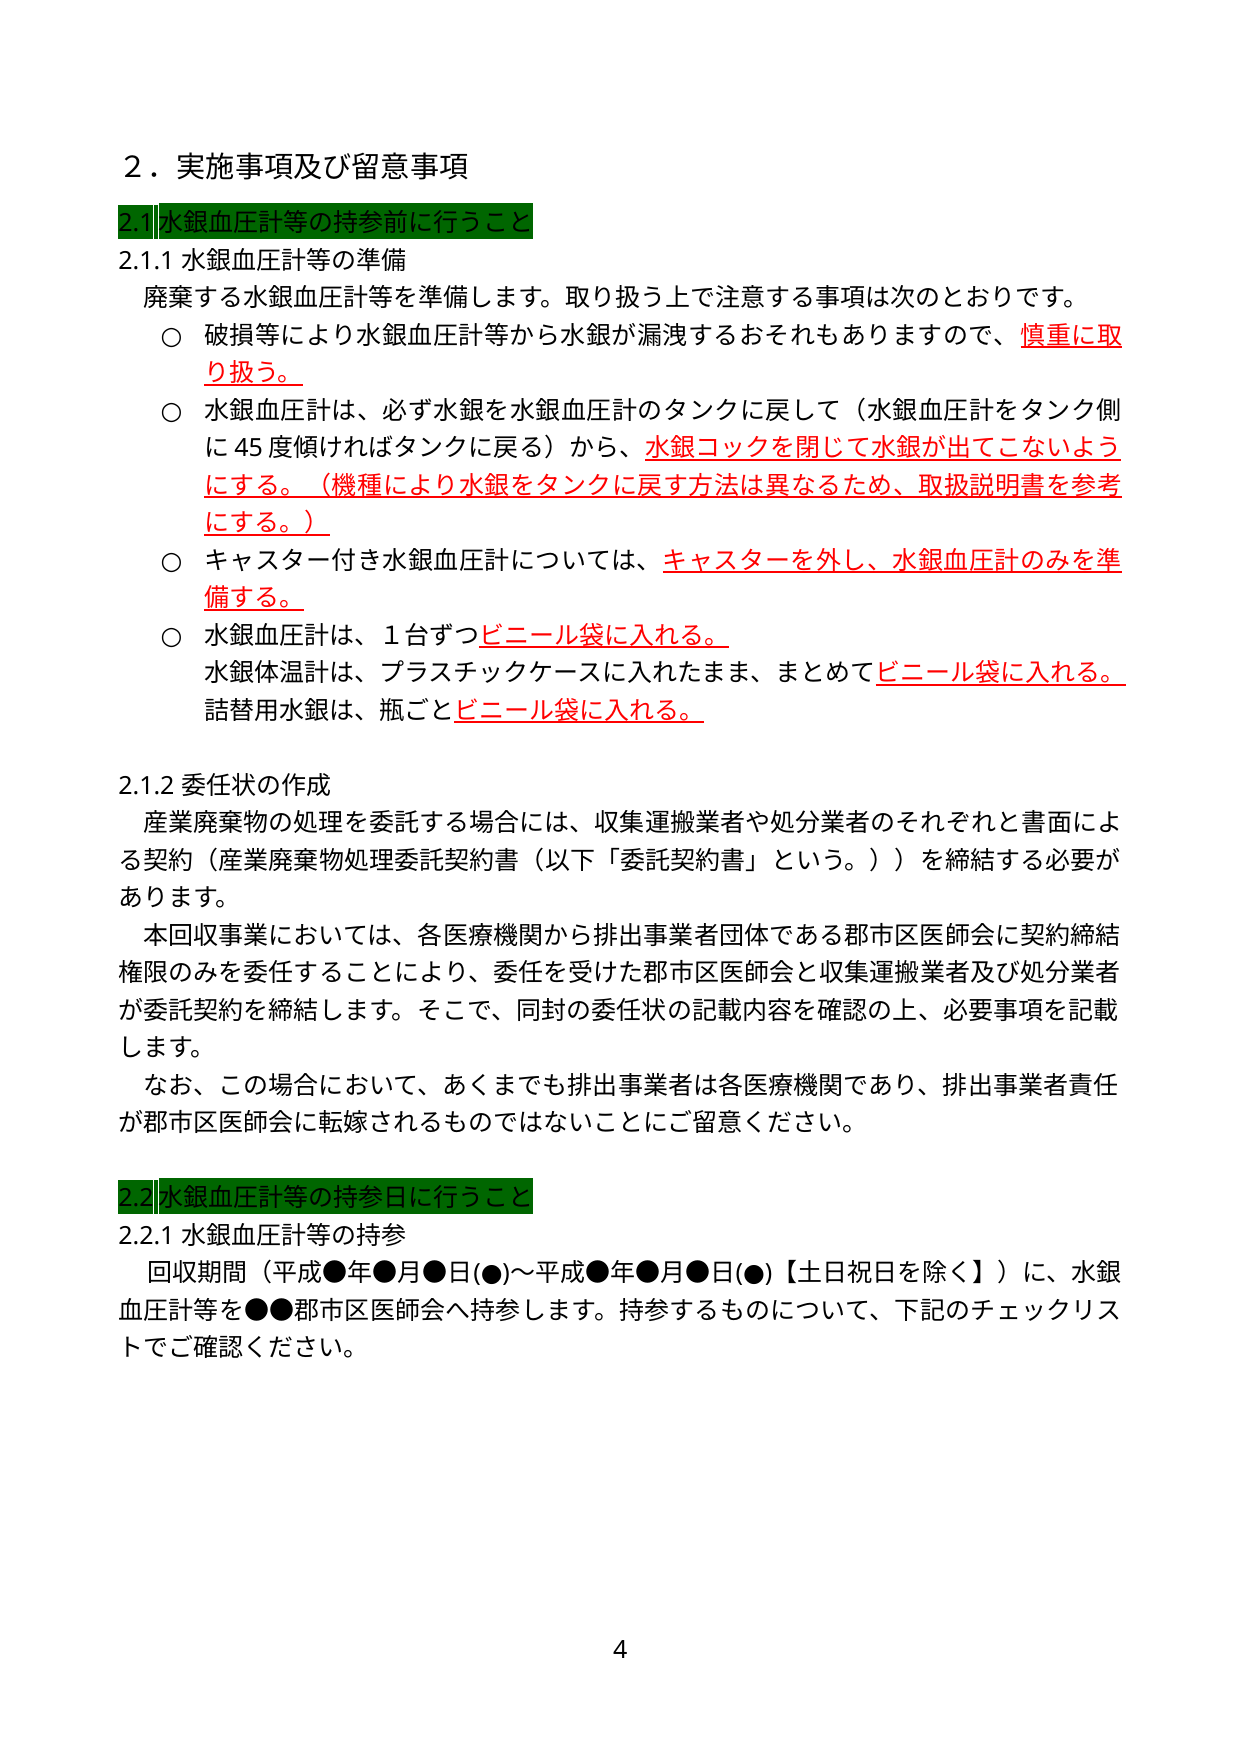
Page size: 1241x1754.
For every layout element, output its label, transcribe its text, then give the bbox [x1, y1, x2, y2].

subtitle 2.1.1 水銀血圧計等の準備 [118, 239, 1122, 277]
subtitle 2.2.1 水銀血圧計等の持参 [118, 1214, 1122, 1252]
text 産業廃棄物の処理を委託する場合には、収集運搬業者や処分業者のそれぞれと書面による契約（産業廃棄物処理委託契約書（以下「委託契約書」という。））を締結する必要があります。 [118, 802, 1122, 914]
text 廃棄する水銀血圧計等を準備します。取り扱う上で注意する事項は次のとおりです。 [118, 277, 1122, 314]
text 水銀体温計は、プラスチックケースに入れたまま、まとめてビニール袋に入れる。 [143, 652, 1122, 689]
list 水銀血圧計は、１台ずつビニール袋に入れる。 [160, 614, 1122, 652]
text 詰替用水銀は、瓶ごとビニール袋に入れる。 [128, 689, 1122, 727]
subtitle 2.1.2 委任状の作成 [118, 764, 1122, 802]
list 水銀血圧計は、必ず水銀を水銀血圧計のタンクに戻して（水銀血圧計をタンク側に45度傾ければタンクに戻る）から、水銀コックを閉じて水銀が出てこないようにする。（機種により水銀をタンクに戻す方法は異なるため、取扱説明書を参考にする。） [160, 389, 1122, 539]
list キャスター付き水銀血圧計については、キャスターを外し、水銀血圧計のみを準備する。 [160, 539, 1122, 614]
text 本回収事業においては、各医療機関から排出事業者団体である郡市区医師会に契約締結権限のみを委任することにより、委任を受けた郡市区医師会と収集運搬業者及び処分業者が委託契約を締結します。そこで、同封の委任状の記載内容を確認の上、必要事項を記載します。 [118, 914, 1122, 1064]
list 破損等により水銀血圧計等から水銀が漏洩するおそれもありますので、慎重に取り扱う。 [160, 314, 1122, 389]
subtitle 2.1水銀血圧計等の持参前に行うこと [118, 202, 1122, 239]
text 回収期間（平成●年●月●日(●)～平成●年●月●日(●)【土日祝日を除く】）に、水銀血圧計等を●●郡市区医師会へ持参します。持参するものについて、下記のチェックリストでご確認ください。 [118, 1252, 1122, 1364]
text なお、この場合において、あくまでも排出事業者は各医療機関であり、排出事業者責任が郡市区医師会に転嫁されるものではないことにご留意ください。 [118, 1064, 1122, 1139]
subtitle 2.2水銀血圧計等の持参日に行うこと [118, 1177, 1122, 1214]
subtitle ２．実施事項及び留意事項 [118, 127, 1122, 202]
